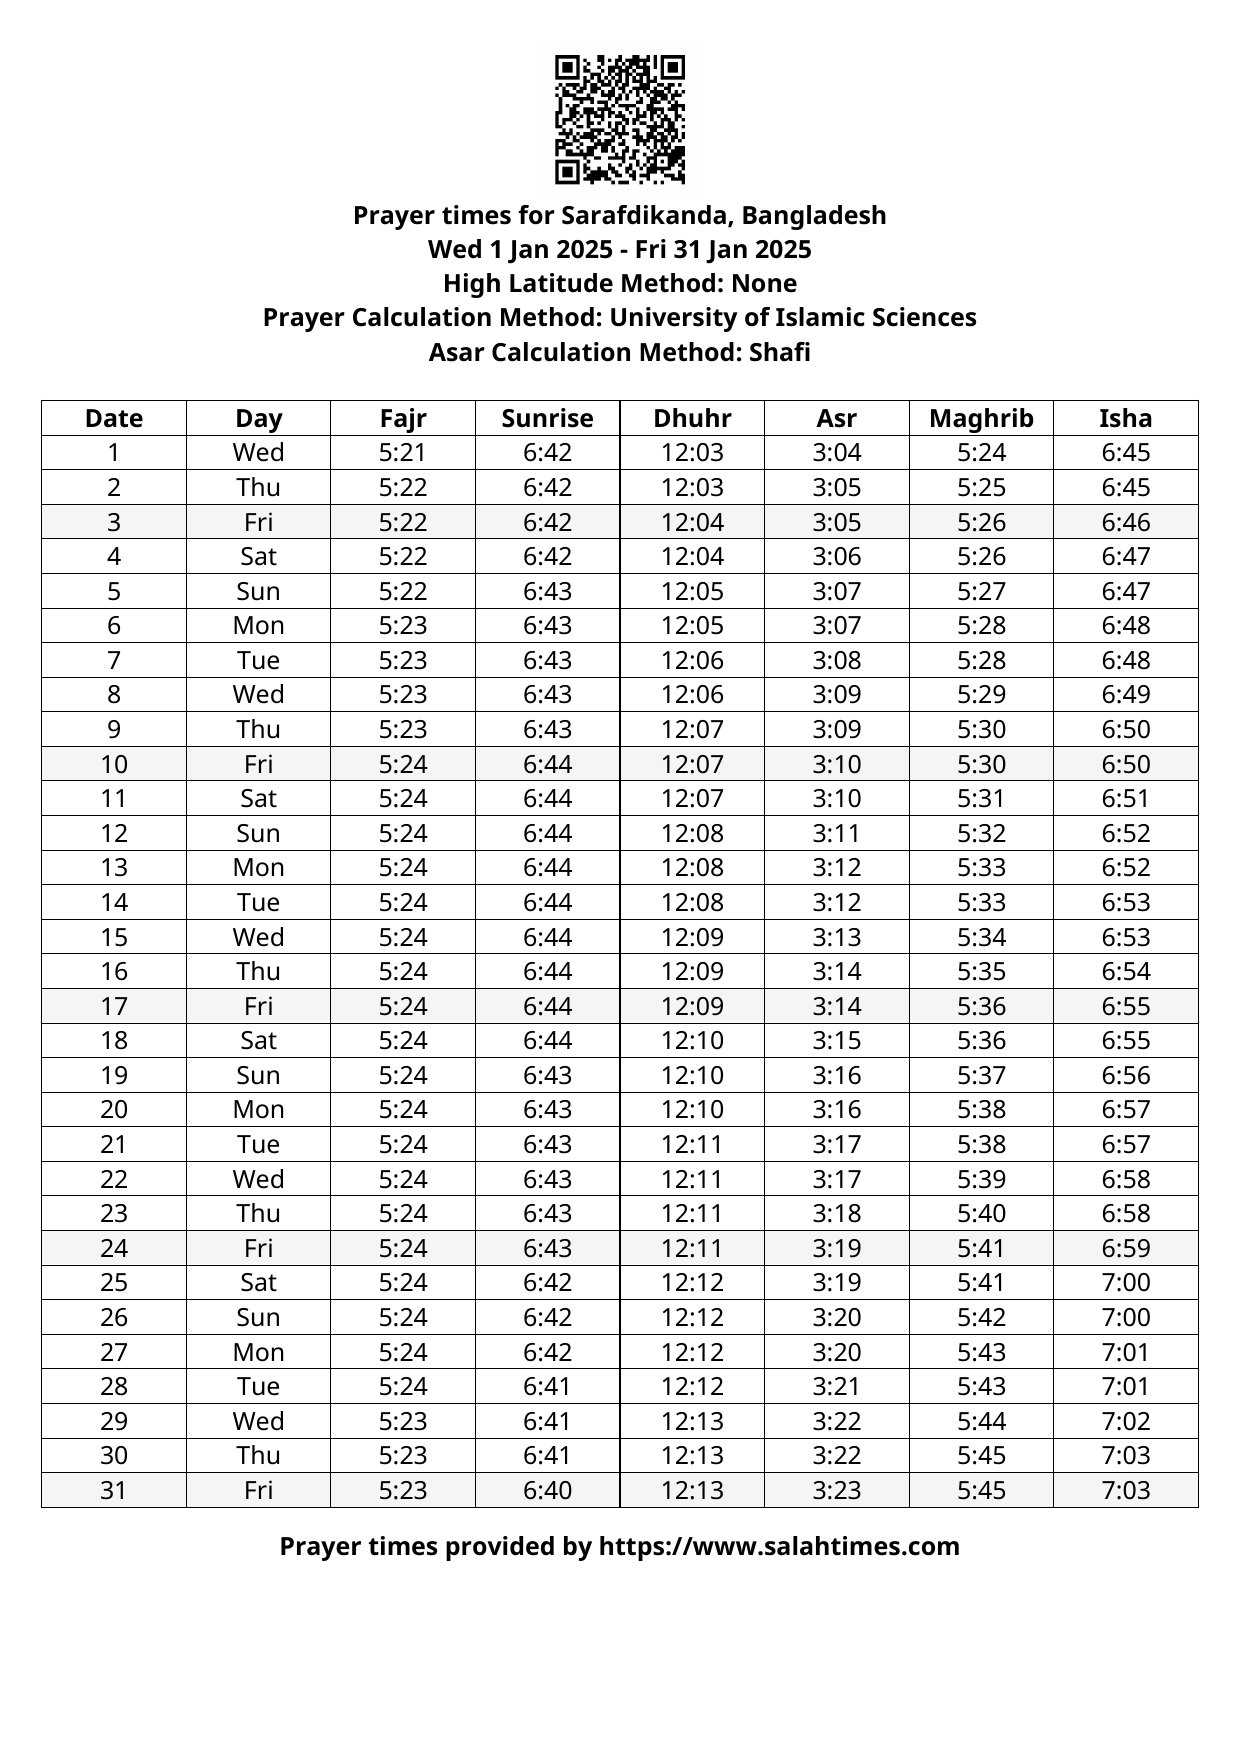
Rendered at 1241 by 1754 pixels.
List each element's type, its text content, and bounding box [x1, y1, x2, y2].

table_cell Fri [187, 989, 330, 1022]
table_cell 12:11 [621, 1196, 764, 1230]
table_cell 5:22 [331, 505, 475, 538]
table_cell 12:10 [621, 1024, 764, 1057]
table_cell 5:29 [910, 678, 1053, 711]
table_cell 5:26 [910, 505, 1053, 538]
table_cell 5:35 [910, 954, 1053, 988]
table_cell Wed [187, 436, 330, 469]
table_cell 3:16 [765, 1093, 909, 1126]
table_cell 6:43 [476, 1093, 619, 1126]
table_cell 12:12 [621, 1300, 764, 1334]
table_cell 12:08 [621, 851, 764, 884]
table_cell 3:10 [765, 747, 909, 780]
table_cell 6:43 [476, 609, 619, 642]
table_cell 6:58 [1054, 1196, 1198, 1230]
table_cell 6:40 [476, 1473, 619, 1507]
table_cell 5:24 [331, 1369, 475, 1403]
table_cell 6:42 [476, 1266, 619, 1299]
table_cell 6:42 [476, 1300, 619, 1334]
table_cell 6:57 [1054, 1127, 1198, 1161]
table_cell 7:03 [1054, 1473, 1198, 1507]
table_cell 3:19 [765, 1231, 909, 1264]
table_cell Fri [187, 747, 330, 780]
table_cell 3:20 [765, 1335, 909, 1368]
table_cell Fri [187, 505, 330, 538]
table_cell 5:40 [910, 1196, 1053, 1230]
table_cell Wed [187, 678, 330, 711]
table_cell 3:05 [765, 470, 909, 504]
table_cell Thu [187, 712, 330, 746]
table_cell 3:05 [765, 505, 909, 538]
table_cell 6:47 [1054, 539, 1198, 573]
table_cell 12:13 [621, 1439, 764, 1472]
table_cell Fri [187, 1231, 330, 1264]
table_cell 3:19 [765, 1266, 909, 1299]
picture [542, 41, 699, 198]
table_cell 22 [42, 1162, 186, 1195]
table_cell 10 [42, 747, 186, 780]
table_cell 12:12 [621, 1369, 764, 1403]
table_cell 5:24 [331, 1266, 475, 1299]
table_cell 20 [42, 1093, 186, 1126]
table_cell 3:12 [765, 885, 909, 919]
table_cell 6:43 [476, 643, 619, 677]
table_cell 5:22 [331, 539, 475, 573]
table_cell 12:11 [621, 1127, 764, 1161]
table_cell 14 [42, 885, 186, 919]
table_cell 6:45 [1054, 436, 1198, 469]
table_cell 7:00 [1054, 1300, 1198, 1334]
table_cell 3:09 [765, 712, 909, 746]
table_cell 12:11 [621, 1231, 764, 1264]
table_header Maghrib [910, 401, 1053, 434]
table_cell 6:43 [476, 1162, 619, 1195]
table_cell 3:16 [765, 1058, 909, 1092]
table_cell 6:41 [476, 1404, 619, 1437]
table_cell 6:43 [476, 574, 619, 607]
table_cell 6:43 [476, 1231, 619, 1264]
table_cell 12:06 [621, 643, 764, 677]
table_cell 7:00 [1054, 1266, 1198, 1299]
table_cell Mon [187, 1093, 330, 1126]
table_cell Wed [187, 1404, 330, 1437]
table_cell 3:20 [765, 1300, 909, 1334]
table_cell 13 [42, 851, 186, 884]
table_cell 6:57 [1054, 1093, 1198, 1126]
table_header Asr [765, 401, 909, 434]
table_cell 5:27 [910, 574, 1053, 607]
table_cell Tue [187, 885, 330, 919]
table_cell 24 [42, 1231, 186, 1264]
table_cell 12 [42, 816, 186, 849]
table_header Sunrise [476, 401, 619, 434]
table_cell 5:23 [331, 678, 475, 711]
table_cell 5:41 [910, 1266, 1053, 1299]
table_cell 3:07 [765, 609, 909, 642]
table_cell 5:22 [331, 470, 475, 504]
table_cell 6:54 [1054, 954, 1198, 988]
table_cell Sat [187, 1266, 330, 1299]
table_cell 3:22 [765, 1439, 909, 1472]
table_cell 5:24 [331, 920, 475, 953]
table_cell 6:44 [476, 920, 619, 953]
table_cell Sat [187, 539, 330, 573]
table_cell 6:43 [476, 1127, 619, 1161]
table_cell 12:06 [621, 678, 764, 711]
table_cell 12:03 [621, 436, 764, 469]
table_cell 12:03 [621, 470, 764, 504]
table_cell 3:07 [765, 574, 909, 607]
table_cell 6:55 [1054, 1024, 1198, 1057]
table_cell 5:28 [910, 609, 1053, 642]
table_cell 5:24 [331, 989, 475, 1022]
table_cell 6:43 [476, 1196, 619, 1230]
table_cell 7:01 [1054, 1335, 1198, 1368]
table_cell 5:24 [331, 1093, 475, 1126]
table_header Fajr [331, 401, 475, 434]
table_cell 5:38 [910, 1127, 1053, 1161]
table_cell 16 [42, 954, 186, 988]
table_cell 6:44 [476, 989, 619, 1022]
table_cell 6:44 [476, 1024, 619, 1057]
table_cell 12:08 [621, 816, 764, 849]
table_cell 5:26 [910, 539, 1053, 573]
table_cell 6:44 [476, 885, 619, 919]
table_cell 5:23 [331, 1473, 475, 1507]
table_cell 3:06 [765, 539, 909, 573]
table_cell 6:47 [1054, 574, 1198, 607]
table_cell 3:12 [765, 851, 909, 884]
table_cell 12:12 [621, 1266, 764, 1299]
text Prayer Calculation Method: University of Islamic Sciences [42, 300, 1198, 334]
table_cell 6:59 [1054, 1231, 1198, 1264]
table_cell 5:34 [910, 920, 1053, 953]
table_cell 6:53 [1054, 885, 1198, 919]
table_cell 5:24 [331, 1196, 475, 1230]
table_cell 23 [42, 1196, 186, 1230]
table_cell Tue [187, 1369, 330, 1403]
table_cell 27 [42, 1335, 186, 1368]
table_cell 6:44 [476, 954, 619, 988]
table_cell 5:24 [331, 816, 475, 849]
table_cell 9 [42, 712, 186, 746]
table_cell 6:41 [476, 1439, 619, 1472]
table_cell Sun [187, 574, 330, 607]
table_cell 3:17 [765, 1127, 909, 1161]
table_cell 6:41 [476, 1369, 619, 1403]
table_cell Sun [187, 1058, 330, 1092]
table_cell 8 [42, 678, 186, 711]
table_cell 6:48 [1054, 609, 1198, 642]
table_cell 5:24 [910, 436, 1053, 469]
table_cell 15 [42, 920, 186, 953]
table_cell 6:50 [1054, 747, 1198, 780]
table_cell 6:52 [1054, 816, 1198, 849]
table_cell 3:21 [765, 1369, 909, 1403]
table_cell 28 [42, 1369, 186, 1403]
table_cell 30 [42, 1439, 186, 1472]
table_cell 3 [42, 505, 186, 538]
table_cell 6:44 [476, 851, 619, 884]
table_cell 6:46 [1054, 505, 1198, 538]
table_cell Sun [187, 1300, 330, 1334]
table_cell 6:52 [1054, 851, 1198, 884]
table_cell 4 [42, 539, 186, 573]
table_cell 12:09 [621, 954, 764, 988]
table_cell 5:24 [331, 1127, 475, 1161]
table_cell Sat [187, 781, 330, 815]
table_cell 17 [42, 989, 186, 1022]
table_cell 3:22 [765, 1404, 909, 1437]
table_cell 5:24 [331, 1231, 475, 1264]
table_cell 2 [42, 470, 186, 504]
table_cell 3:10 [765, 781, 909, 815]
table_cell 5:24 [331, 781, 475, 815]
table_cell 5:31 [910, 781, 1053, 815]
table_cell 6:42 [476, 436, 619, 469]
table_cell 12:08 [621, 885, 764, 919]
table_cell Thu [187, 1196, 330, 1230]
table_cell 5:23 [331, 609, 475, 642]
table_cell 6:56 [1054, 1058, 1198, 1092]
table_cell 7:02 [1054, 1404, 1198, 1437]
table_cell 5:23 [331, 1404, 475, 1437]
table_cell 5:36 [910, 989, 1053, 1022]
table_cell 6:43 [476, 678, 619, 711]
table_cell Thu [187, 954, 330, 988]
table_cell 6 [42, 609, 186, 642]
table_cell 12:07 [621, 781, 764, 815]
table_cell 21 [42, 1127, 186, 1161]
table_cell 3:17 [765, 1162, 909, 1195]
table_cell 6:44 [476, 816, 619, 849]
table_cell 6:44 [476, 781, 619, 815]
table_cell 3:09 [765, 678, 909, 711]
text Prayer times for Sarafdikanda, Bangladesh [42, 198, 1198, 232]
table_cell 5:36 [910, 1024, 1053, 1057]
table_cell 5 [42, 574, 186, 607]
table_cell 12:05 [621, 609, 764, 642]
table_cell 5:30 [910, 712, 1053, 746]
table_cell Wed [187, 920, 330, 953]
table_cell 12:09 [621, 989, 764, 1022]
text Prayer times provided by https://www.salahtimes.com [42, 1528, 1198, 1563]
table_cell 19 [42, 1058, 186, 1092]
table_cell 6:58 [1054, 1162, 1198, 1195]
table_cell 3:14 [765, 989, 909, 1022]
table_cell 12:10 [621, 1058, 764, 1092]
table_cell 5:23 [331, 712, 475, 746]
table_cell Wed [187, 1162, 330, 1195]
table_cell 5:42 [910, 1300, 1053, 1334]
table_cell 5:43 [910, 1369, 1053, 1403]
table_cell 5:24 [331, 1058, 475, 1092]
table_cell 5:24 [331, 1335, 475, 1368]
table_cell 6:53 [1054, 920, 1198, 953]
table_cell 6:48 [1054, 643, 1198, 677]
table_cell 12:13 [621, 1473, 764, 1507]
table_cell 5:24 [331, 1300, 475, 1334]
table_cell 11 [42, 781, 186, 815]
table_cell 5:45 [910, 1439, 1053, 1472]
table_cell 5:37 [910, 1058, 1053, 1092]
table_cell 31 [42, 1473, 186, 1507]
table_cell 7:01 [1054, 1369, 1198, 1403]
table_cell Tue [187, 643, 330, 677]
table_cell 6:51 [1054, 781, 1198, 815]
table_header Date [42, 401, 186, 434]
table_cell 6:50 [1054, 712, 1198, 746]
table_cell Mon [187, 851, 330, 884]
table_cell Thu [187, 470, 330, 504]
table_cell 3:15 [765, 1024, 909, 1057]
table_cell Tue [187, 1127, 330, 1161]
table_cell 6:42 [476, 505, 619, 538]
table_cell 5:21 [331, 436, 475, 469]
table_cell 5:25 [910, 470, 1053, 504]
table_cell 6:42 [476, 1335, 619, 1368]
table_cell 29 [42, 1404, 186, 1437]
table_cell 3:04 [765, 436, 909, 469]
table_cell 5:22 [331, 574, 475, 607]
table_cell Fri [187, 1473, 330, 1507]
table_cell 5:44 [910, 1404, 1053, 1437]
table_cell Sun [187, 816, 330, 849]
table_cell 26 [42, 1300, 186, 1334]
table_cell 6:49 [1054, 678, 1198, 711]
table_cell 12:09 [621, 920, 764, 953]
table_cell 5:24 [331, 851, 475, 884]
table_header Dhuhr [621, 401, 764, 434]
table_cell 5:38 [910, 1093, 1053, 1126]
table_cell 5:30 [910, 747, 1053, 780]
table_cell 5:24 [331, 747, 475, 780]
table_header Day [187, 401, 330, 434]
table_cell 6:44 [476, 747, 619, 780]
table_cell 3:11 [765, 816, 909, 849]
table_cell 5:32 [910, 816, 1053, 849]
table_cell 18 [42, 1024, 186, 1057]
table_cell 12:10 [621, 1093, 764, 1126]
table_cell 5:33 [910, 851, 1053, 884]
table_cell 25 [42, 1266, 186, 1299]
table_cell Sat [187, 1024, 330, 1057]
table_cell 5:45 [910, 1473, 1053, 1507]
text High Latitude Method: None [42, 266, 1198, 300]
table_cell 6:43 [476, 1058, 619, 1092]
table_cell 3:14 [765, 954, 909, 988]
table_cell 3:13 [765, 920, 909, 953]
table_cell 5:39 [910, 1162, 1053, 1195]
table_cell 3:18 [765, 1196, 909, 1230]
text Asar Calculation Method: Shafi [42, 334, 1198, 368]
table_cell 5:23 [331, 1439, 475, 1472]
table_cell 12:04 [621, 539, 764, 573]
table_cell Thu [187, 1439, 330, 1472]
table_cell 1 [42, 436, 186, 469]
table_cell 6:43 [476, 712, 619, 746]
table_cell 5:33 [910, 885, 1053, 919]
table_cell 12:12 [621, 1335, 764, 1368]
text Wed 1 Jan 2025 - Fri 31 Jan 2025 [42, 232, 1198, 266]
table_cell 12:07 [621, 712, 764, 746]
table_cell 6:45 [1054, 470, 1198, 504]
table_cell 3:08 [765, 643, 909, 677]
table_cell 5:41 [910, 1231, 1053, 1264]
table_cell Mon [187, 1335, 330, 1368]
table_cell 7:03 [1054, 1439, 1198, 1472]
table_cell Mon [187, 609, 330, 642]
table_cell 6:55 [1054, 989, 1198, 1022]
table_cell 5:24 [331, 885, 475, 919]
table_cell 12:07 [621, 747, 764, 780]
table_cell 12:11 [621, 1162, 764, 1195]
table_cell 12:04 [621, 505, 764, 538]
table_cell 6:42 [476, 539, 619, 573]
table_cell 5:24 [331, 954, 475, 988]
table_cell 12:05 [621, 574, 764, 607]
table_cell 3:23 [765, 1473, 909, 1507]
table_header Isha [1054, 401, 1198, 434]
table_cell 5:24 [331, 1024, 475, 1057]
table_cell 5:28 [910, 643, 1053, 677]
table_cell 5:43 [910, 1335, 1053, 1368]
table_cell 5:23 [331, 643, 475, 677]
table_cell 6:42 [476, 470, 619, 504]
table_cell 5:24 [331, 1162, 475, 1195]
table_cell 7 [42, 643, 186, 677]
table_cell 12:13 [621, 1404, 764, 1437]
